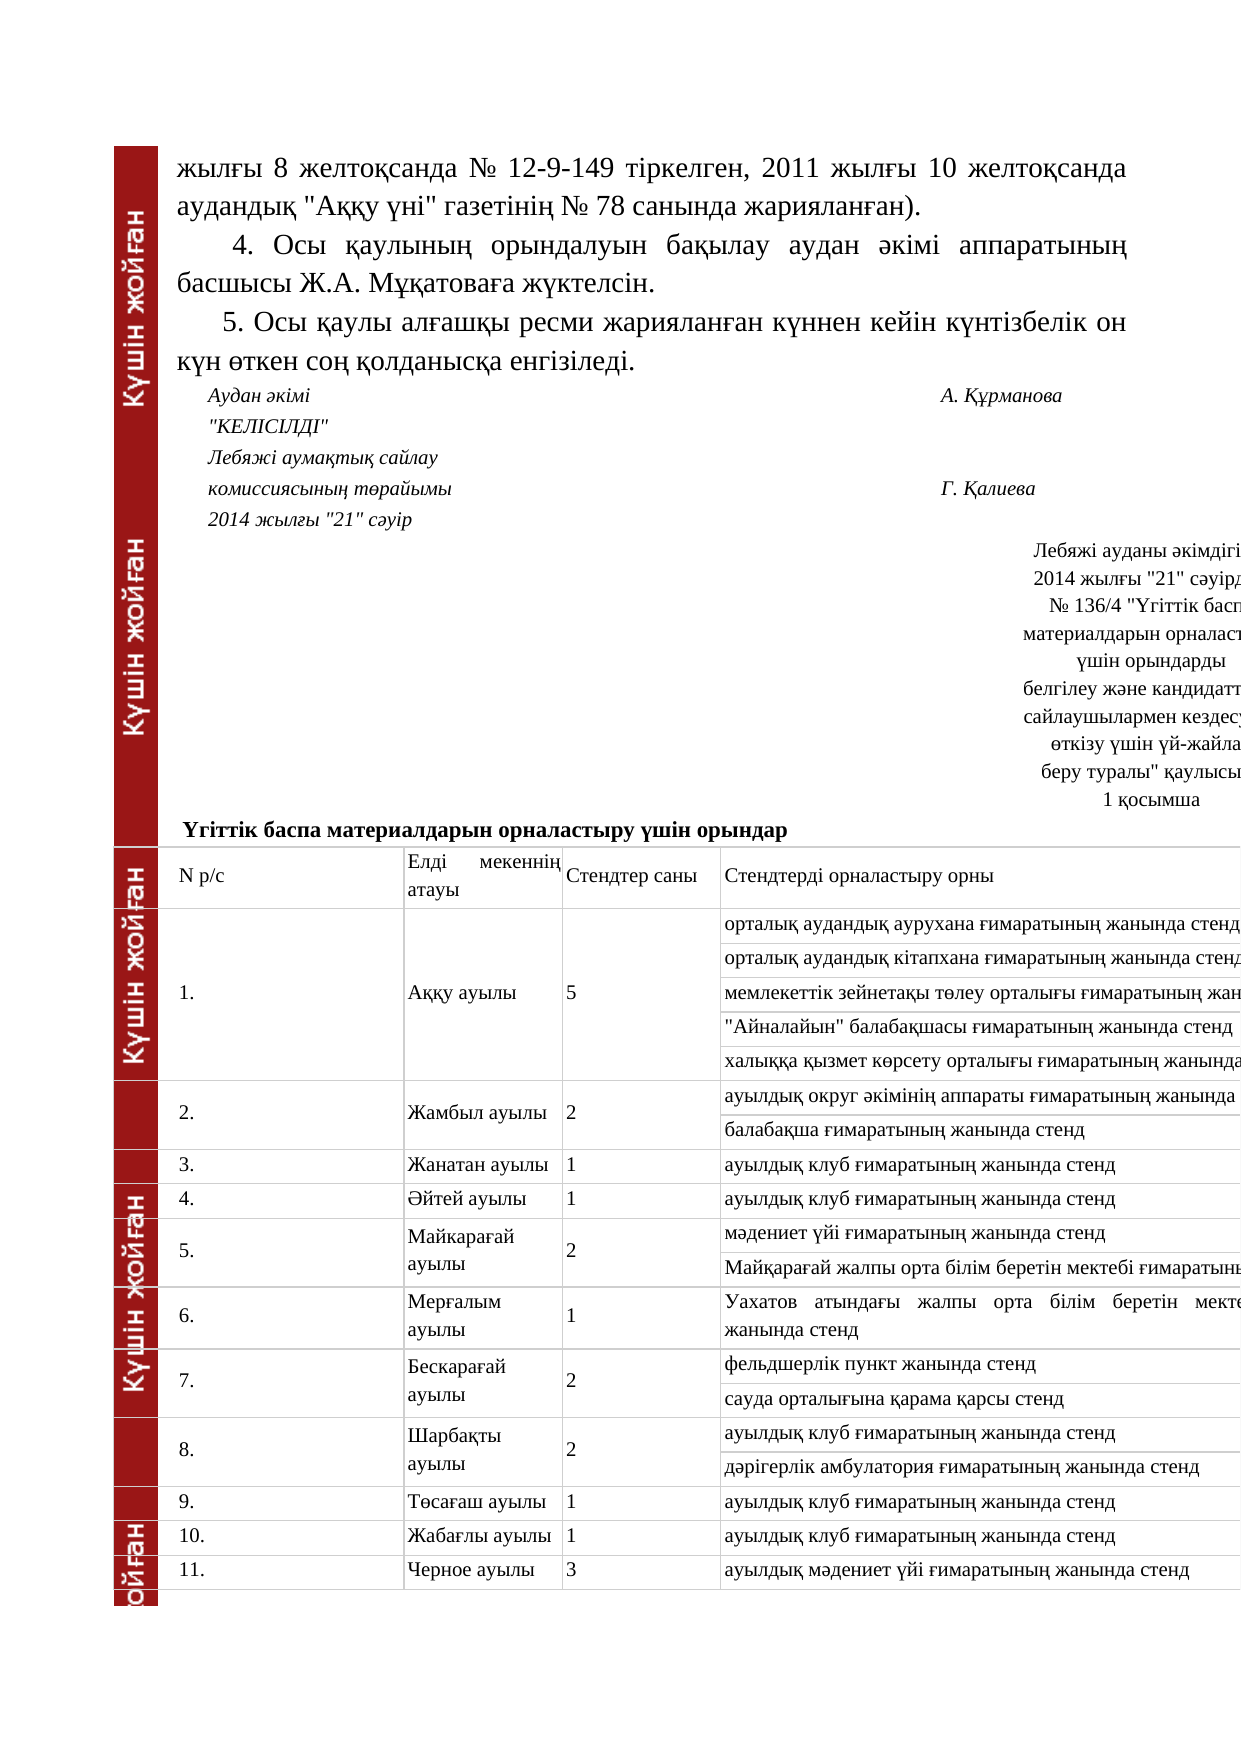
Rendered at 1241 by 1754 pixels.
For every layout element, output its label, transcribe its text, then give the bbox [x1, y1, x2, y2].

table_cell "КЕЛІСІЛДІ" [101, 412, 1240, 443]
table_cell комиссиясының төрайымы [101, 474, 939, 505]
table_cell ауылдық клуб ғимаратының жанында стенд [721, 1487, 1240, 1520]
table_cell Төсағаш ауылы [405, 1487, 562, 1520]
table_cell Майқарағай жалпы орта білім беретін мектебі ғимаратының жанында стенд [721, 1253, 1240, 1286]
table_cell 5 [563, 909, 720, 1080]
picture [114, 376, 158, 381]
text Үгіттік баспа материалдарын орналастыру үшін орындар [112, 816, 1128, 842]
table_cell 2014 жылғы "21" сәуір [101, 505, 1240, 536]
table_cell Жанатан ауылы [405, 1150, 562, 1183]
table_cell балабақша ғимаратының жанында стенд [721, 1116, 1240, 1149]
table_header А. Құрманова [939, 381, 1240, 412]
table_cell мәдениет үйі ғимаратының жанында стенд [721, 1219, 1240, 1252]
table_cell 9. [114, 1487, 403, 1520]
table_cell ауылдық клуб ғимаратының жанында стенд [721, 1150, 1240, 1183]
table_cell 1. [114, 909, 403, 1080]
table_cell 3 [563, 1556, 720, 1589]
table_cell 3. [114, 1150, 403, 1183]
table_cell 1 [563, 1521, 720, 1554]
table_cell 5. [114, 1219, 403, 1286]
table_cell ауылдық клуб ғимаратының жанында стенд [721, 1521, 1240, 1554]
table_cell 2 [563, 1219, 720, 1286]
table_cell 2 [563, 1081, 720, 1149]
table_cell Г. Қалиева [939, 474, 1240, 505]
table_cell фельдшерлік пункт жанында стенд [721, 1350, 1240, 1383]
table_cell ауылдық округ әкімінің аппараты ғимаратының жанында стенд [721, 1081, 1240, 1114]
table_cell Черное ауылы [405, 1556, 562, 1589]
table_cell Әйтей ауылы [405, 1184, 562, 1217]
table_header Аудан әкімі [101, 381, 939, 412]
table_cell Уахатов атындағы жалпы орта білім беретін мектебі ғимаратының жанында стенд [721, 1288, 1240, 1348]
table_cell 10. [114, 1521, 403, 1554]
picture [114, 299, 158, 304]
table_header Стендтерді орналастыру орны [721, 848, 1240, 908]
table_cell орталық аудандық кітапхана ғимаратының жанында стенд [721, 944, 1240, 977]
table_header Стендтер саны [563, 848, 720, 908]
table_cell 11. [114, 1556, 403, 1589]
table_cell Жабағлы ауылы [405, 1521, 562, 1554]
table_header Елді мекеннің атауы [405, 848, 562, 908]
text 4. Осы қаулының орындалуын бақылау аудан әкімі аппаратының басшысы Ж.А. Мұқатоваға жүктелсін. [112, 227, 1128, 299]
table_cell 1 [563, 1288, 720, 1348]
table_cell ауылдық мәдениет үйі ғимаратының жанында стенд [721, 1556, 1240, 1589]
table_cell ауылдық клуб ғимаратының жанында стенд [721, 1184, 1240, 1217]
table_cell 4. [114, 1184, 403, 1217]
table_cell 7. [114, 1350, 403, 1417]
picture [114, 146, 158, 150]
picture [114, 1590, 158, 1606]
table_header Лебяжі ауданы әкімдігінің 2014 жылғы "21" сәуірдегі № 136/4 "Үгіттік баспа материалдарын орналастыру үшін орындарды белгілеу және кандидаттарға сайлаушылармен кездесулер өткізу үшін үй-жайлар беру туралы" қаулысына 1 қосымша [912, 536, 1240, 816]
picture [114, 842, 158, 846]
table_cell орталық аудандық аурухана ғимаратының жанында стенд [721, 909, 1240, 942]
table_cell халыққа қызмет көрсету орталығы ғимаратының жанында стенд [721, 1047, 1240, 1080]
table_cell мемлекеттік зейнетақы төлеу орталығы ғимаратының жанында стенд [721, 978, 1240, 1011]
table_cell Майкарағай ауылы [405, 1219, 562, 1286]
table_cell 2. [114, 1081, 403, 1149]
table_cell 6. [114, 1288, 403, 1348]
table_cell Лебяжі аумақтық сайлау [101, 443, 1240, 474]
table_header [101, 536, 912, 816]
picture [114, 222, 158, 227]
table_cell 1 [563, 1487, 720, 1520]
table_cell 8. [114, 1418, 403, 1486]
text 5. Осы қаулы алғашқы ресми жарияланған күннен кейін күнтізбелік он күн өткен соң қолданысқа енгізіледі. [112, 304, 1128, 376]
table_cell 2 [563, 1418, 720, 1486]
table_cell ауылдық клуб ғимаратының жанында стенд [721, 1418, 1240, 1451]
table_cell сауда орталығына қарама қарсы стенд [721, 1384, 1240, 1417]
table_cell 1 [563, 1150, 720, 1183]
table_cell Бескарағай ауылы [405, 1350, 562, 1417]
table_cell дәрігерлік амбулатория ғимаратының жанында стенд [721, 1453, 1240, 1486]
table_cell Шарбақты ауылы [405, 1418, 562, 1486]
table_cell 1 [563, 1184, 720, 1217]
table_cell 2 [563, 1350, 720, 1417]
table_cell Аққу ауылы [405, 909, 562, 1080]
table_header N р/с [114, 848, 403, 908]
table_cell Мерғалым ауылы [405, 1288, 562, 1348]
table_cell Жамбыл ауылы [405, 1081, 562, 1149]
table_cell "Айналайын" балабақшасы ғимаратының жанында стенд [721, 1013, 1240, 1046]
